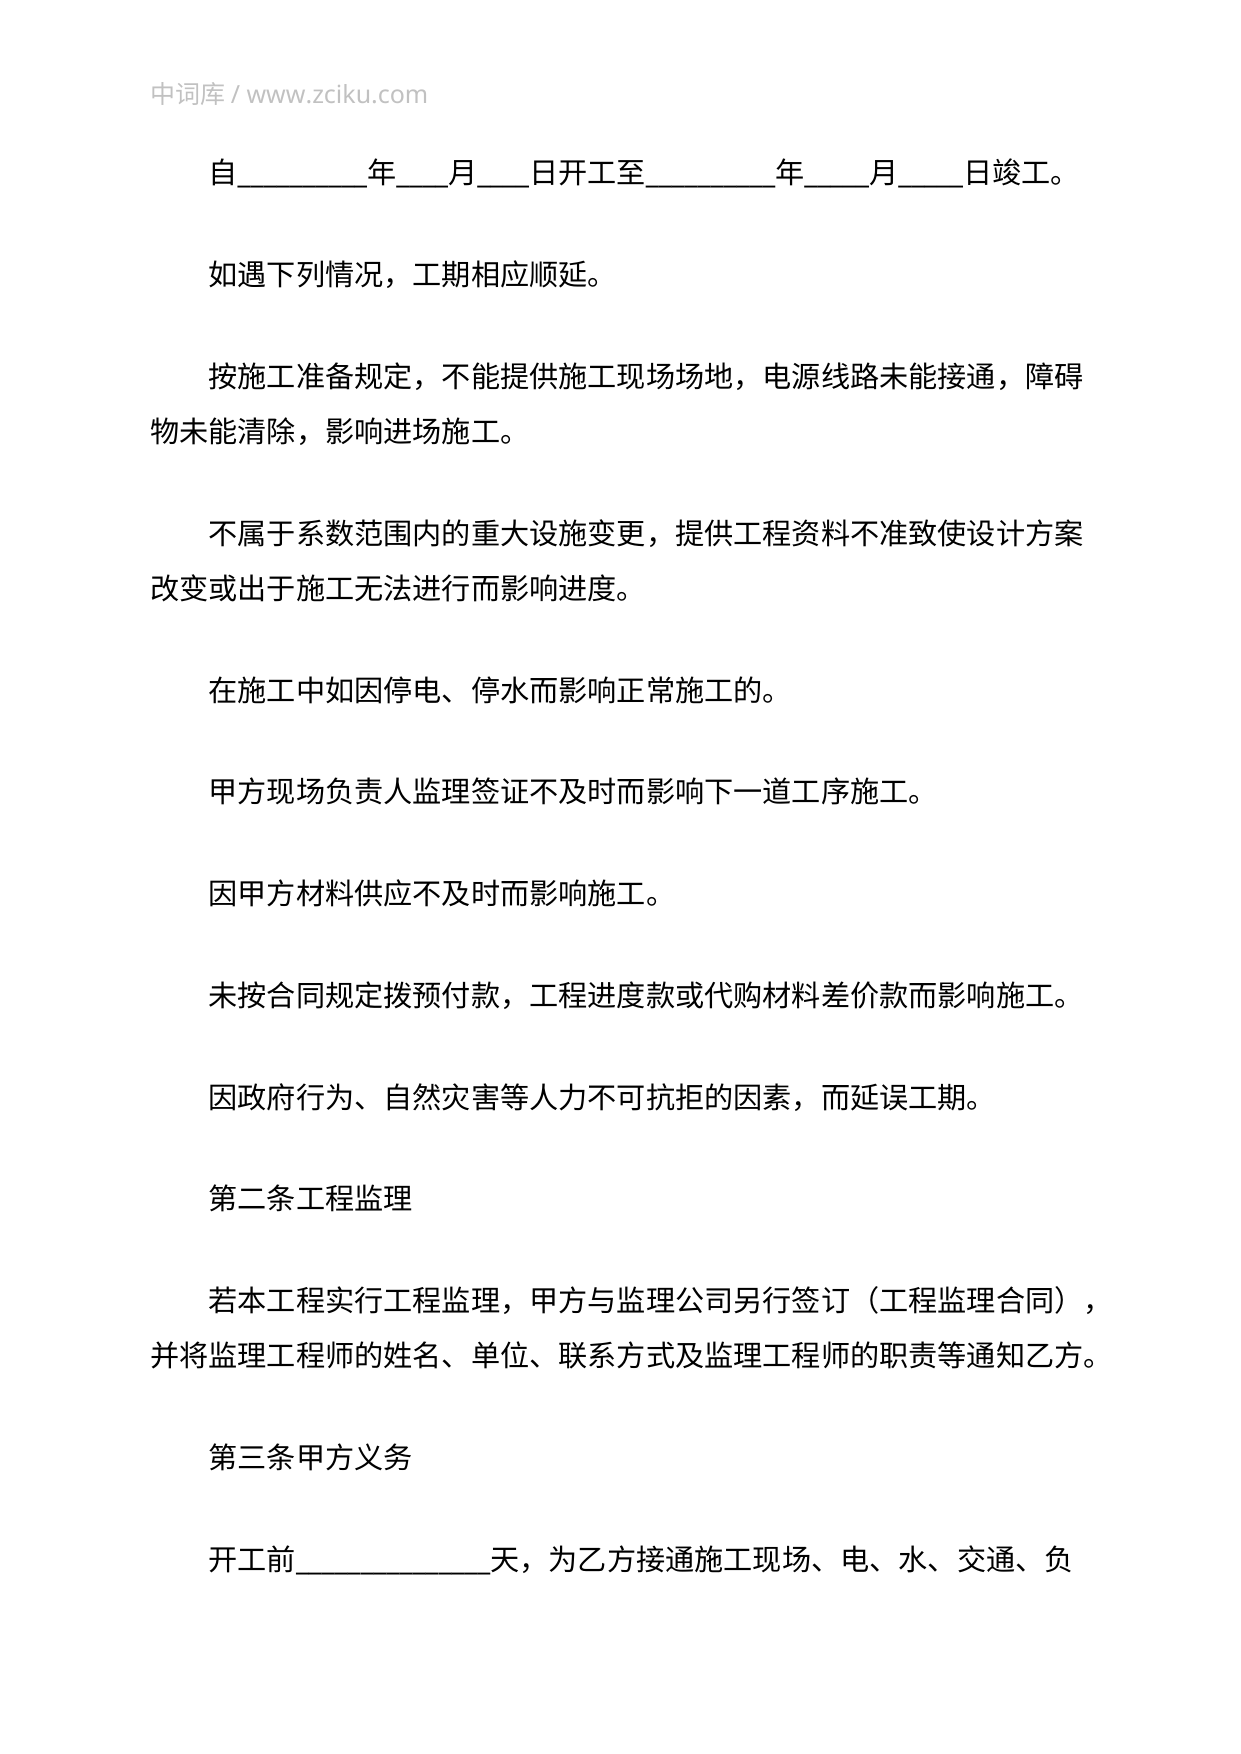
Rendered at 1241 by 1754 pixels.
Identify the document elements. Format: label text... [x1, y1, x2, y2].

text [150, 1536, 1090, 1578]
text 按施工准备规定，不能提供施工现场场地，电源线路未能接通，障碍物未能清除，影响进场施工。 [150, 354, 1090, 451]
text 不属于系数范围内的重大设施变更，提供工程资料不准致使设计方案改变或出于施工无法进行而影响进度。 [150, 510, 1090, 608]
text 自__________年____月____日开工至__________年_____月_____日竣工。 [150, 150, 1090, 192]
text 如遇下列情况，工期相应顺延。 [150, 252, 1090, 294]
text 甲方现场负责人监理签证不及时而影响下一道工序施工。 [150, 769, 1090, 811]
text 第二条工程监理 [150, 1176, 1090, 1218]
text 若本工程实行工程监理，甲方与监理公司另行签订（工程监理合同），并将监理工程师的姓名、单位、联系方式及监理工程师的职责等通知乙方。 [150, 1278, 1090, 1375]
text 未按合同规定拨预付款，工程进度款或代购材料差价款而影响施工。 [150, 972, 1090, 1015]
text 因甲方材料供应不及时而影响施工。 [150, 871, 1090, 913]
text 在施工中如因停电、停水而影响正常施工的。 [150, 667, 1090, 709]
text 因政府行为、自然灾害等人力不可抗拒的因素，而延误工期。 [150, 1074, 1090, 1116]
text 第三条甲方义务 [150, 1434, 1090, 1477]
